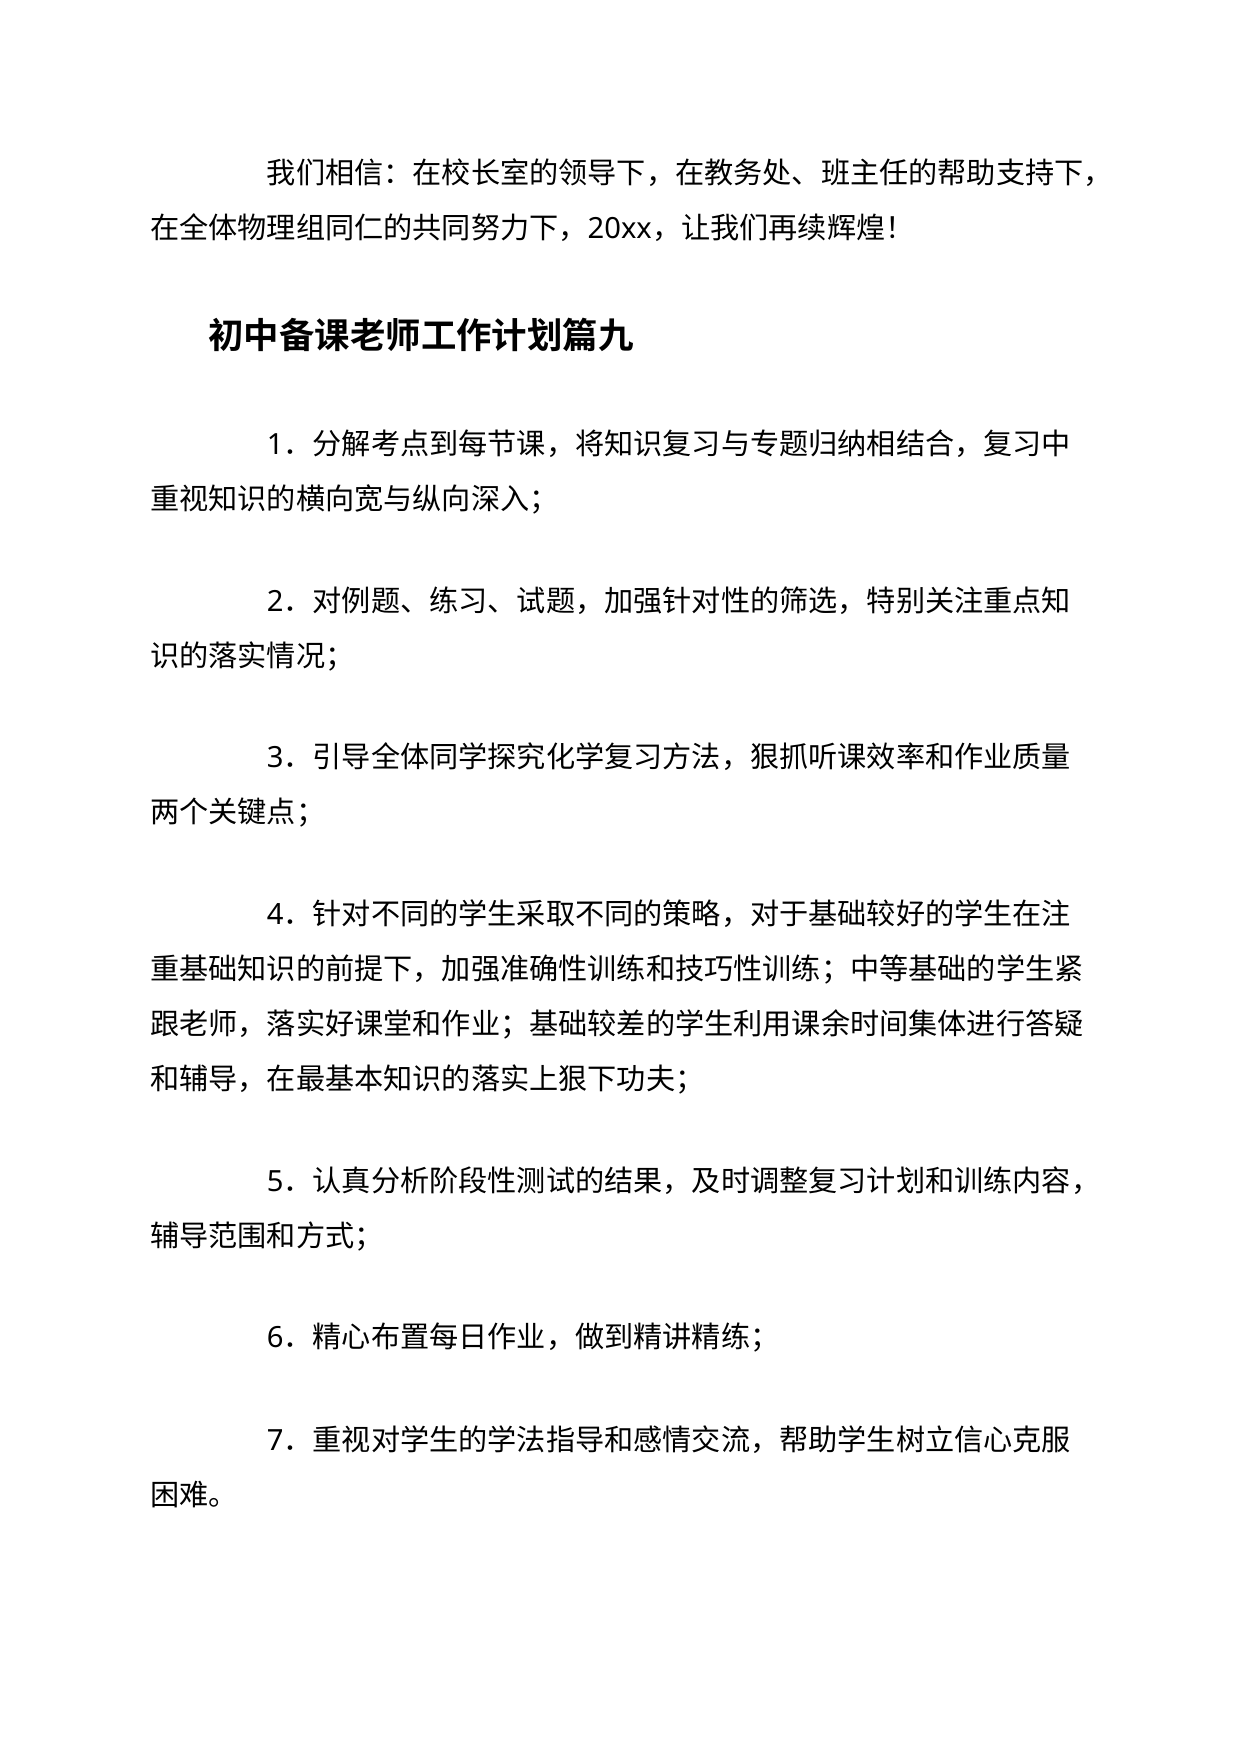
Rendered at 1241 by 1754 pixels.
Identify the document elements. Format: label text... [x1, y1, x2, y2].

text 3．引导全体同学探究化学复习方法，狠抓听课效率和作业质量两个关键点； [150, 734, 1090, 831]
text 初中备课老师工作计划篇九 [150, 307, 1090, 358]
text 4．针对不同的学生采取不同的策略，对于基础较好的学生在注重基础知识的前提下，加强准确性训练和技巧性训练；中等基础的学生紧跟老师，落实好课堂和作业；基础较差的学生利用课余时间集体进行答疑和辅导，在最基本知识的落实上狠下功夫； [150, 891, 1090, 1098]
text 7．重视对学生的学法指导和感情交流，帮助学生树立信心克服困难。 [150, 1416, 1090, 1513]
text 1．分解考点到每节课，将知识复习与专题归纳相结合，复习中重视知识的横向宽与纵向深入； [150, 420, 1090, 518]
text 2．对例题、练习、试题，加强针对性的筛选，特别关注重点知识的落实情况； [150, 577, 1090, 674]
text 5．认真分析阶段性测试的结果，及时调整复习计划和训练内容，辅导范围和方式； [150, 1157, 1090, 1254]
text 我们相信：在校长室的领导下，在教务处、班主任的帮助支持下，在全体物理组同仁的共同努力下，20xx，让我们再续辉煌！ [150, 150, 1090, 247]
text 6．精心布置每日作业，做到精讲精练； [150, 1314, 1090, 1356]
